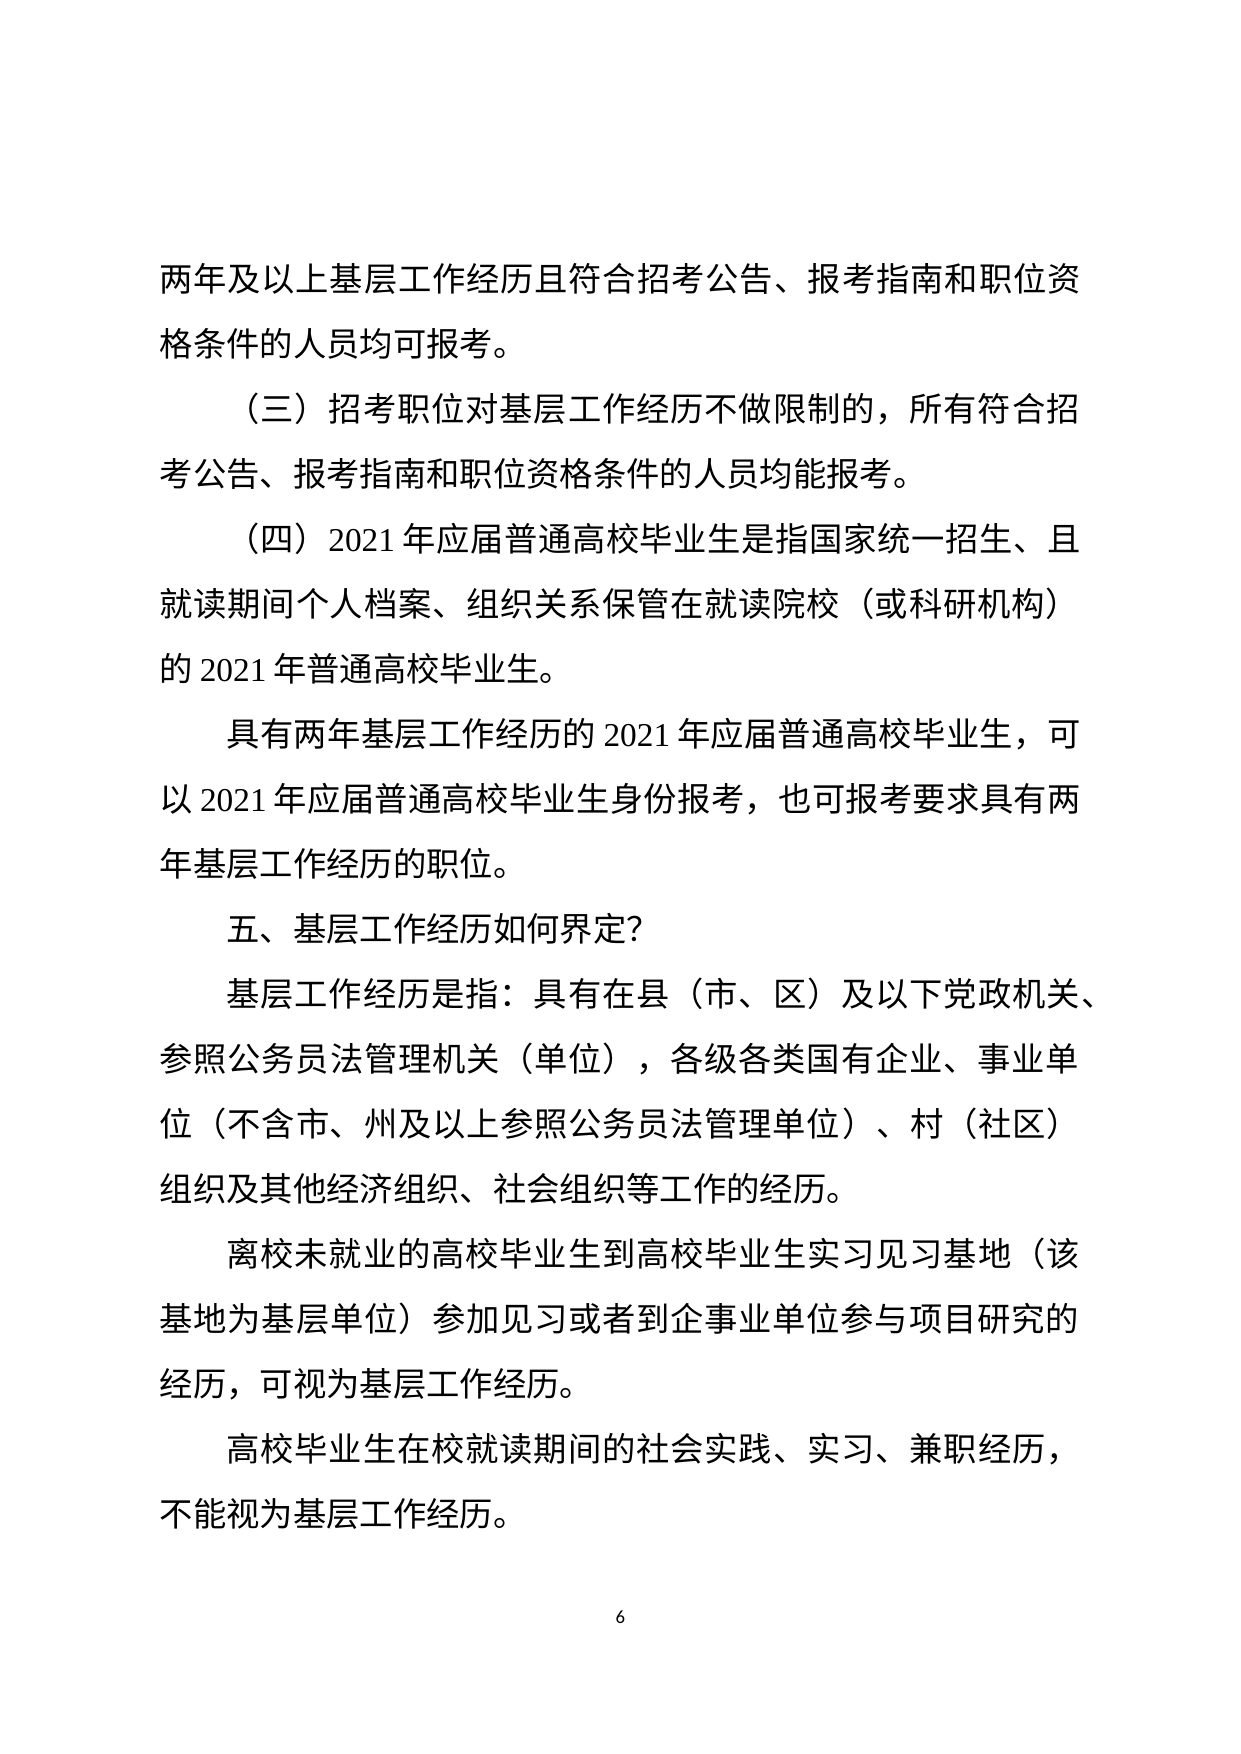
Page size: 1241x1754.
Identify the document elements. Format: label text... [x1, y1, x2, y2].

text 五、基层工作经历如何界定？ [159, 895, 1081, 960]
text （三）招考职位对基层工作经历不做限制的，所有符合招考公告、报考指南和职位资格条件的人员均能报考。 [159, 375, 1081, 505]
text 基层工作经历是指：具有在县（市、区）及以下党政机关、参照公务员法管理机关（单位），各级各类国有企业、事业单位（不含市、州及以上参照公务员法管理单位）、村（社区）组织及其他经济组织、社会组织等工作的经历。 [159, 960, 1081, 1220]
text 高校毕业生在校就读期间的社会实践、实习、兼职经历，不能视为基层工作经历。 [159, 1415, 1081, 1545]
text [159, 245, 1081, 375]
text （四）2021年应届普通高校毕业生是指国家统一招生、且就读期间个人档案、组织关系保管在就读院校（或科研机构）的2021年普通高校毕业生。 [159, 505, 1081, 700]
text 具有两年基层工作经历的2021年应届普通高校毕业生，可以2021年应届普通高校毕业生身份报考，也可报考要求具有两年基层工作经历的职位。 [159, 700, 1081, 895]
text 离校未就业的高校毕业生到高校毕业生实习见习基地（该基地为基层单位）参加见习或者到企事业单位参与项目研究的经历，可视为基层工作经历。 [159, 1220, 1081, 1415]
